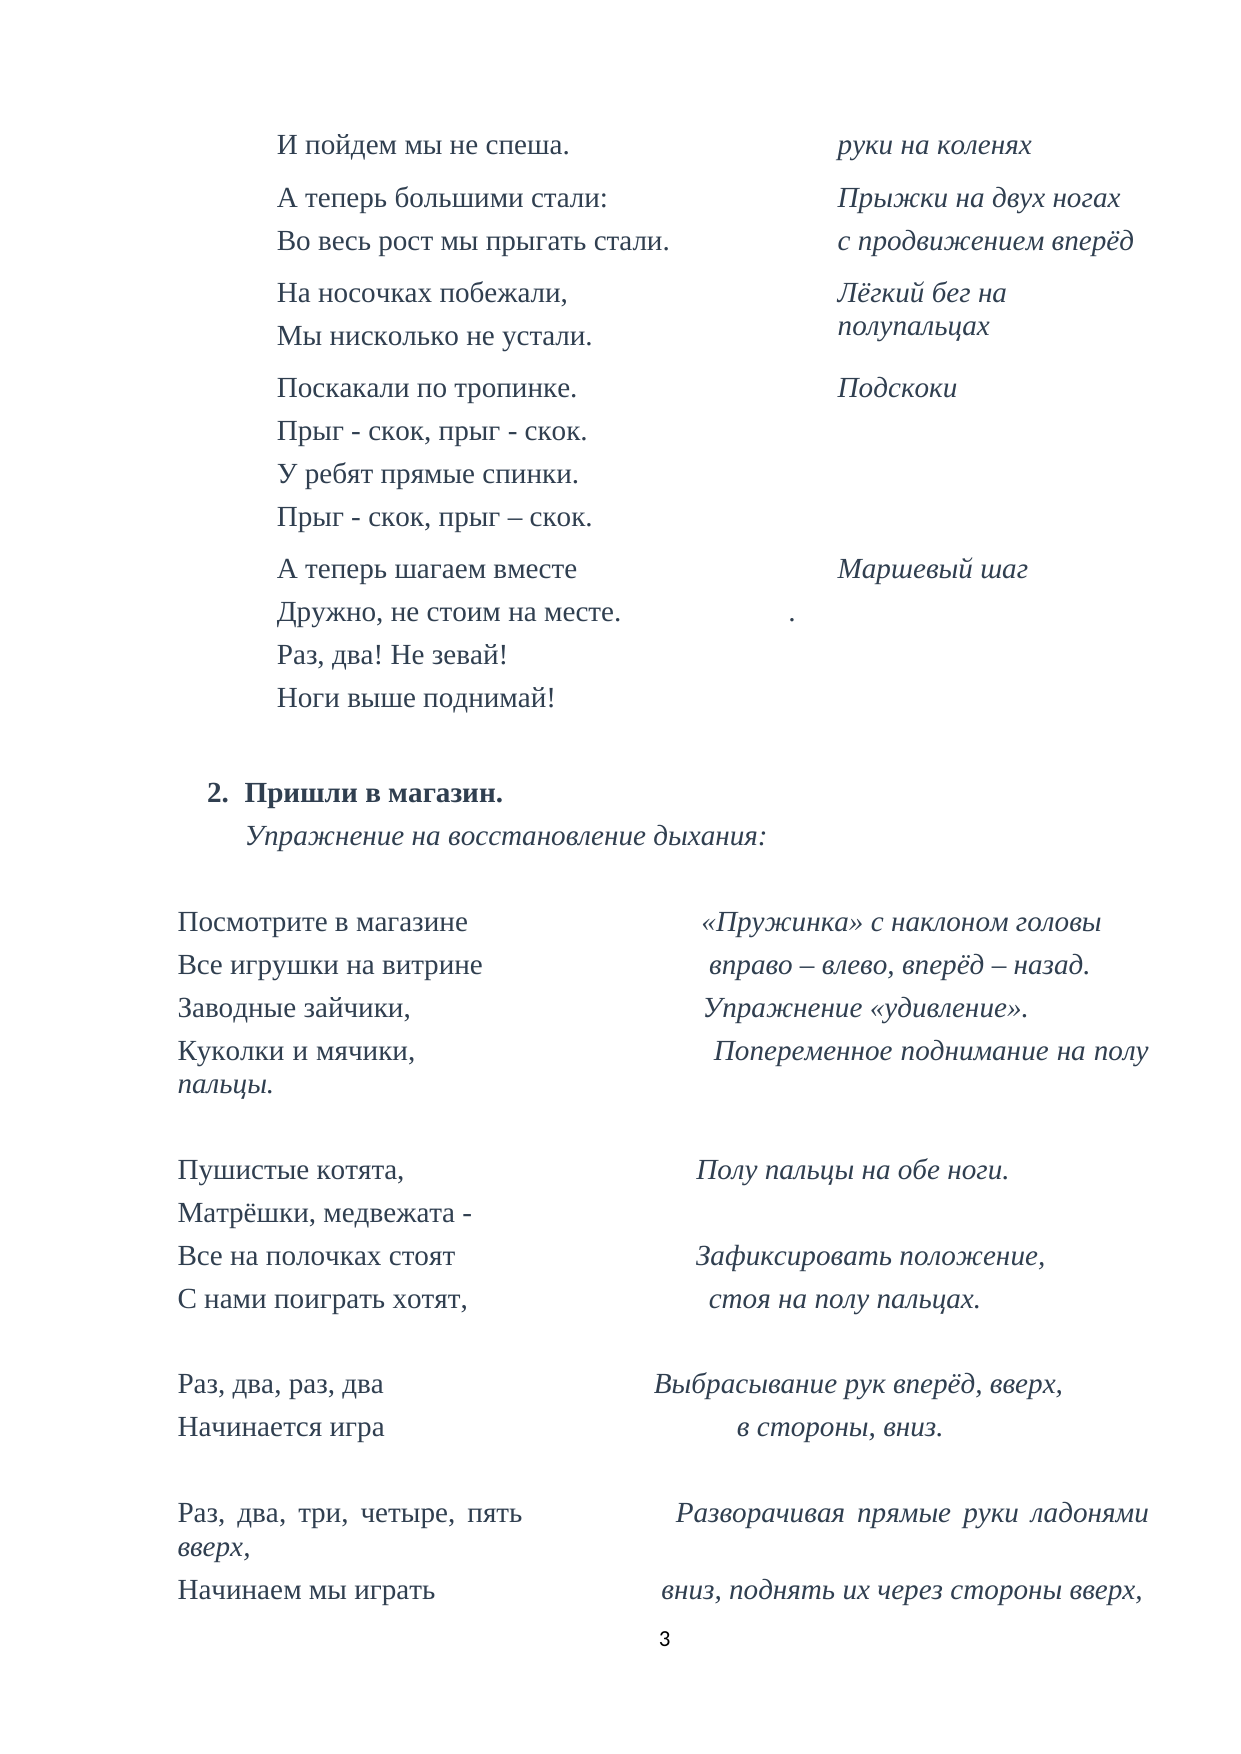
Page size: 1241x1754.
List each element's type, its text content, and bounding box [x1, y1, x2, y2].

text Посмотрите в магазине «Пружинка» с наклоном головы [177, 904, 1152, 937]
text Пушистые котята, Полу пальцы на обе ноги. [177, 1152, 1152, 1186]
text Раз, два, три, четыре, пять Разворачивая прямые руки ладонями вверх, [177, 1495, 1152, 1562]
text Заводные зайчики, Упражнение «удивление». [177, 990, 1152, 1023]
text Матрёшки, медвежата - [177, 1195, 1152, 1228]
table_cell На носочках побежали, Мы нисколько не устали. [265, 266, 826, 361]
table_cell Прыжки на двух ногах с продвижением вперёд [826, 170, 1151, 266]
table_cell А теперь шагаем вместе Дружно, не стоим на месте. . Раз, два! Не зевай! Ноги выше поднимай! [265, 542, 826, 766]
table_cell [826, 118, 1151, 170]
text Все на полочках стоят Зафиксировать положение, [177, 1238, 1152, 1271]
text Начинаем мы играть вниз, поднять их через стороны вверх, [177, 1572, 1152, 1605]
text С нами поиграть хотят, стоя на полу пальцах. [177, 1281, 1152, 1314]
text Куколки и мячики, Попеременное поднимание на полу пальцы. [177, 1033, 1152, 1100]
text Все игрушки на витрине вправо – влево, вперёд – назад. [177, 947, 1152, 980]
list Пришли в магазин. [207, 775, 1152, 809]
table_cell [265, 118, 826, 170]
table_cell А теперь большими стали: Во весь рост мы прыгать стали. [265, 170, 826, 266]
table_cell Подскоки [826, 361, 1151, 542]
text Упражнение на восстановление дыхания: [244, 818, 1152, 852]
table_cell Лёгкий бег на полупальцах [826, 266, 1151, 361]
table_cell Маршевый шаг [826, 542, 1151, 766]
table_cell Поскакали по тропинке. Прыг - скок, прыг - скок. У ребят прямые спинки. Прыг - скок, прыг – скок. [265, 361, 826, 542]
text Начинается игра в стороны, вниз. [177, 1409, 1152, 1443]
text Раз, два, раз, два Выбрасывание рук вперёд, вверх, [177, 1367, 1152, 1400]
